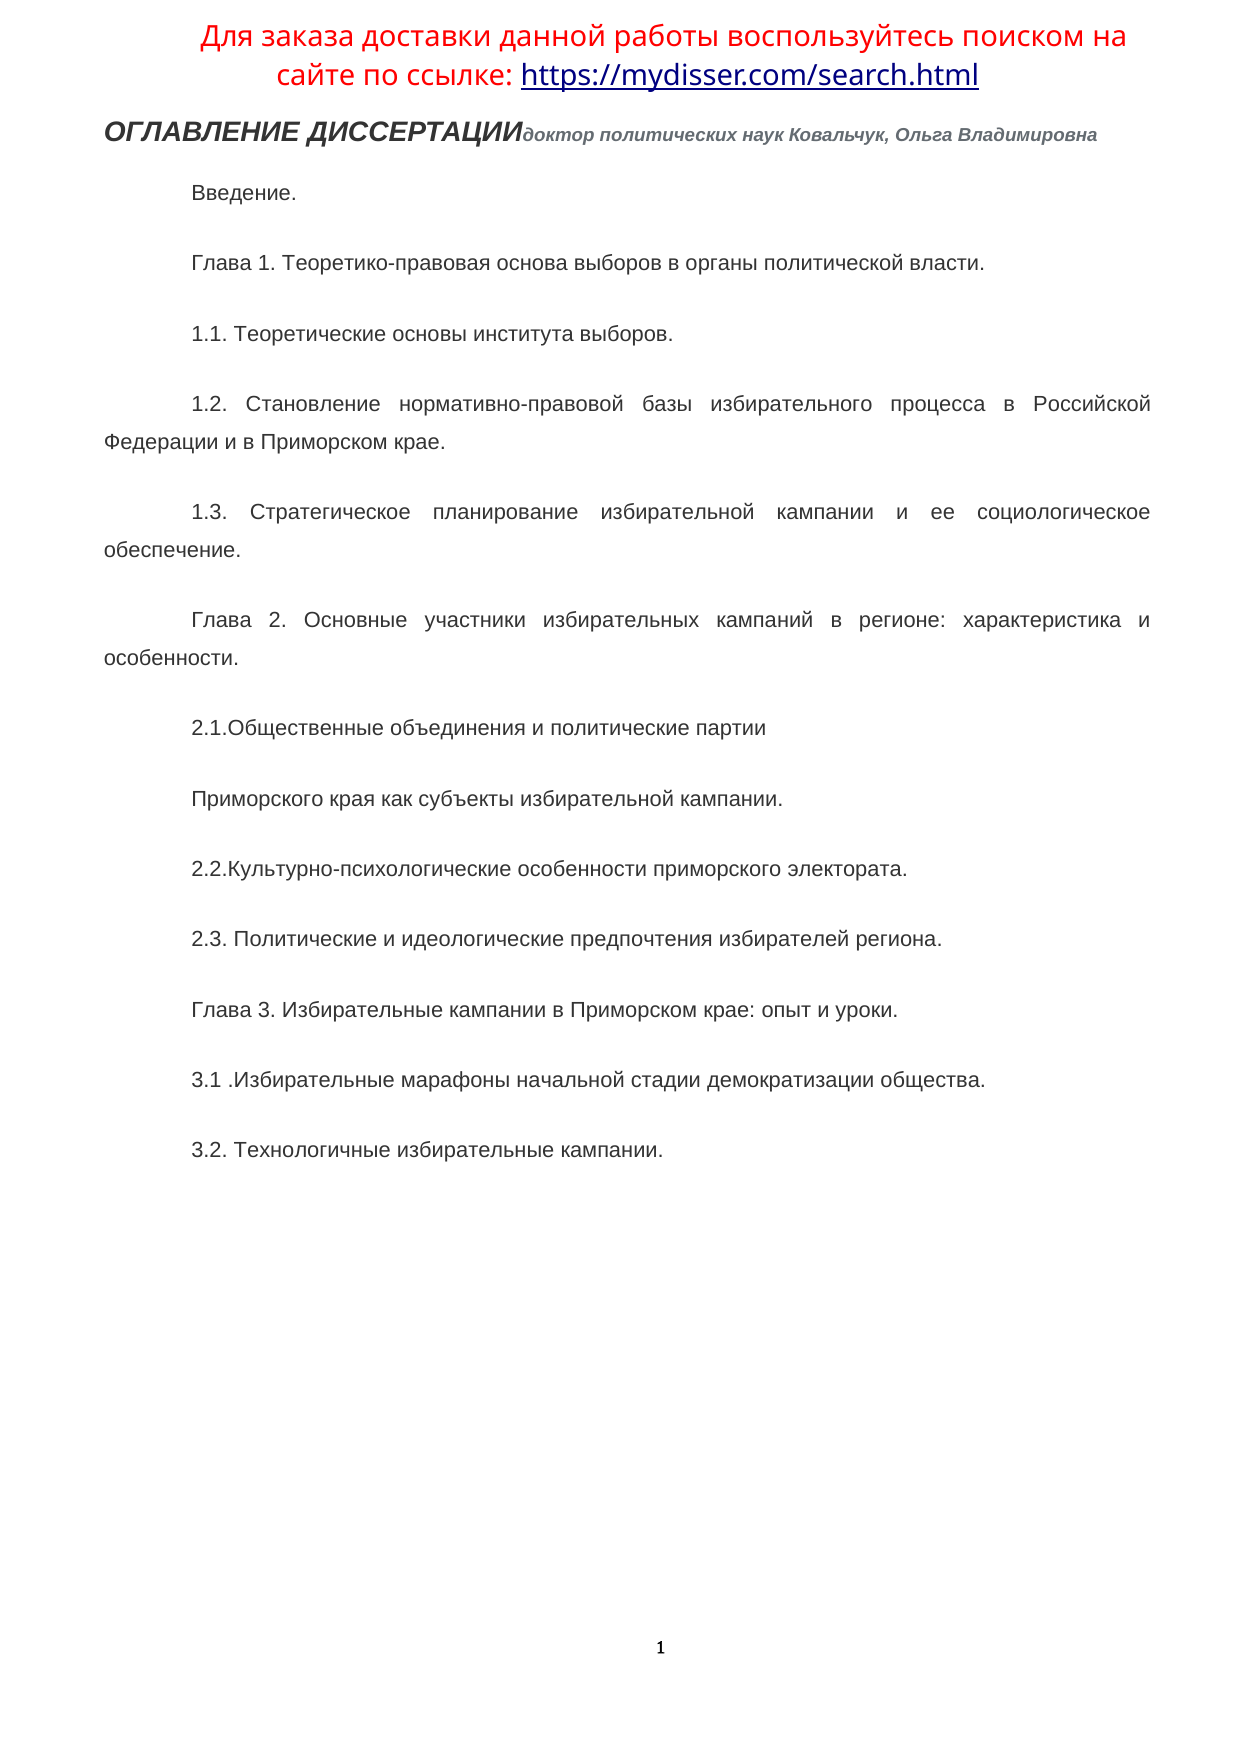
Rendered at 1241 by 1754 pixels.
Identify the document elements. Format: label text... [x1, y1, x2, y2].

text 1.1. Теоретические основы института выборов. [103, 321, 1152, 346]
text 3.2. Технологичные избирательные кампании. [103, 1137, 1152, 1162]
text 3.1 .Избирательные марафоны начальной стадии демократизации общества. [103, 1067, 1152, 1092]
text 2.1.Общественные объединения и политические партии [103, 715, 1152, 740]
text 2.2.Культурно-психологические особенности приморского электората. [103, 856, 1152, 881]
subtitle Оглавление диссертациидоктор политических наук Ковальчук, Ольга Владимировна [103, 115, 1152, 147]
text Глава 2. Основные участники избирательных кампаний в регионе: характеристика и особенности. [103, 607, 1152, 670]
text Глава 3. Избирательные кампании в Приморском крае: опыт и уроки. [103, 996, 1152, 1022]
text 1.3. Стратегическое планирование избирательной кампании и ее социологическое обеспечение. [103, 499, 1152, 562]
text 2.3. Политические и идеологические предпочтения избирателей региона. [103, 926, 1152, 951]
text 1.2. Становление нормативно-правовой базы избирательного процесса в Российской Федерации и в Приморском крае. [103, 391, 1152, 454]
text Введение. [103, 180, 1152, 205]
text Глава 1. Теоретико-правовая основа выборов в органы политической власти. [103, 250, 1152, 275]
text Приморского края как субъекты избирательной кампании. [103, 786, 1152, 811]
